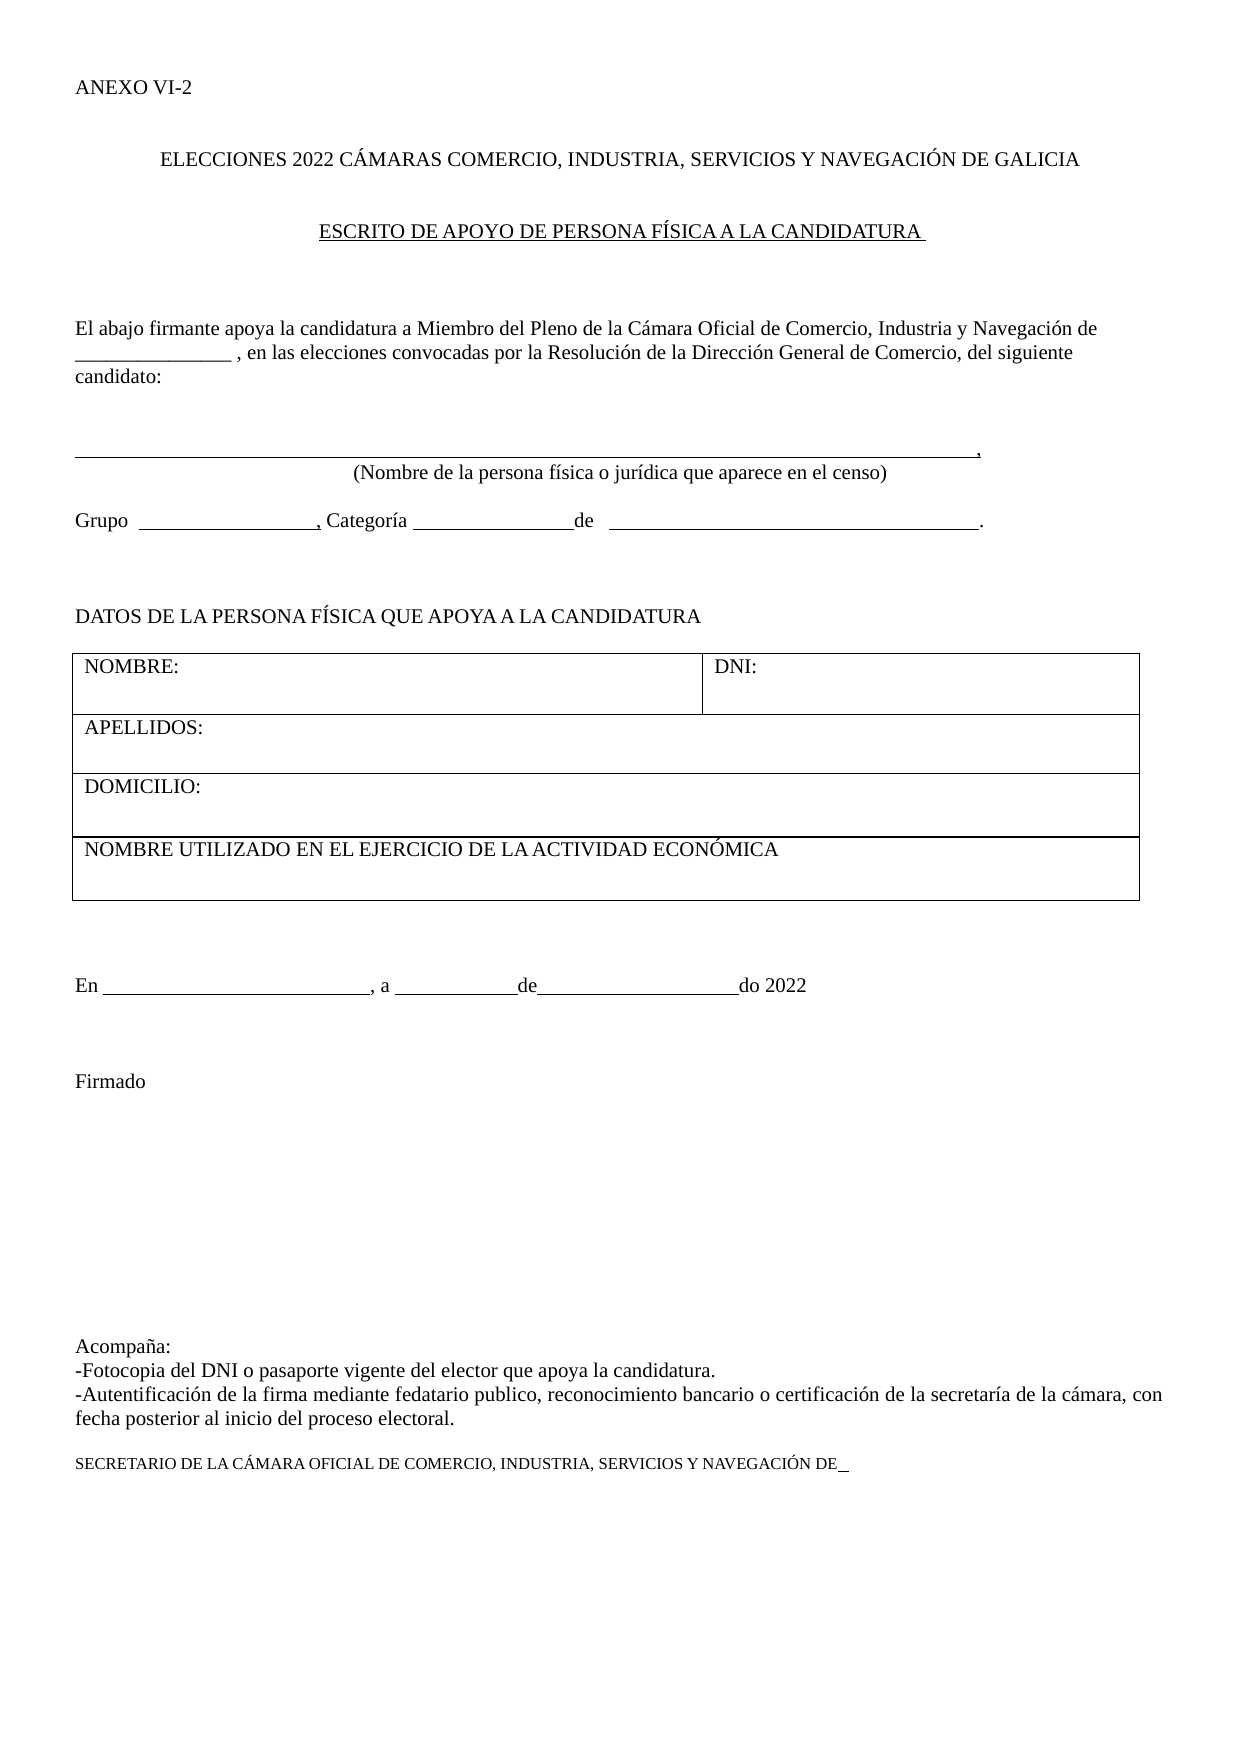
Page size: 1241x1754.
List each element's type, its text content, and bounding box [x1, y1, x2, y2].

text Grupo , Categoría de . [75, 508, 1165, 532]
text ELECCIONES 2022 CÁMARAS COMERCIO, INDUSTRIA, SERVICIOS Y NAVEGACIÓN DE GALICIA [75, 147, 1165, 171]
table_header NOMBRE: [73, 654, 702, 714]
text El abajo firmante apoya la candidatura a Miembro del Pleno de la Cámara Oficial de Comercio, Industria y Navegación de _______________ , en las elecciones convocadas por la Resolución de la Dirección General de Comercio, del siguiente candidato: [75, 316, 1165, 388]
table_cell APELLIDOS: [73, 715, 1139, 773]
text ANEXO VI-2 [75, 75, 1165, 99]
text -Autentificación de la firma mediante fedatario publico, reconocimiento bancario o certificación de la secretaría de la cámara, con fecha posterior al inicio del proceso electoral. [75, 1382, 1165, 1430]
text (Nombre de la persona física o jurídica que aparece en el censo) [75, 460, 1165, 484]
text ESCRITO DE APOYO DE PERSONA FÍSICA A LA CANDIDATURA [75, 219, 1165, 243]
text SECRETARIO DE LA CÁMARA OFICIAL DE COMERCIO, INDUSTRIA, SERVICIOS Y NAVEGACIÓN DE [75, 1454, 1165, 1473]
text Acompaña: [75, 1334, 1165, 1358]
text En , a de do 2022 [75, 973, 1165, 997]
text , [75, 436, 1165, 460]
text Firmado [75, 1069, 1165, 1093]
table_cell DOMICILIO: [73, 774, 1139, 836]
text -Fotocopia del DNI o pasaporte vigente del elector que apoya la candidatura. [75, 1358, 1165, 1382]
text DATOS DE LA PERSONA FÍSICA QUE APOYA A LA CANDIDATURA [75, 604, 1165, 628]
table_cell NOMBRE UTILIZADO EN EL EJERCICIO DE LA ACTIVIDAD ECONÓMICA [73, 838, 1139, 900]
table_header DNI: [703, 654, 1139, 714]
